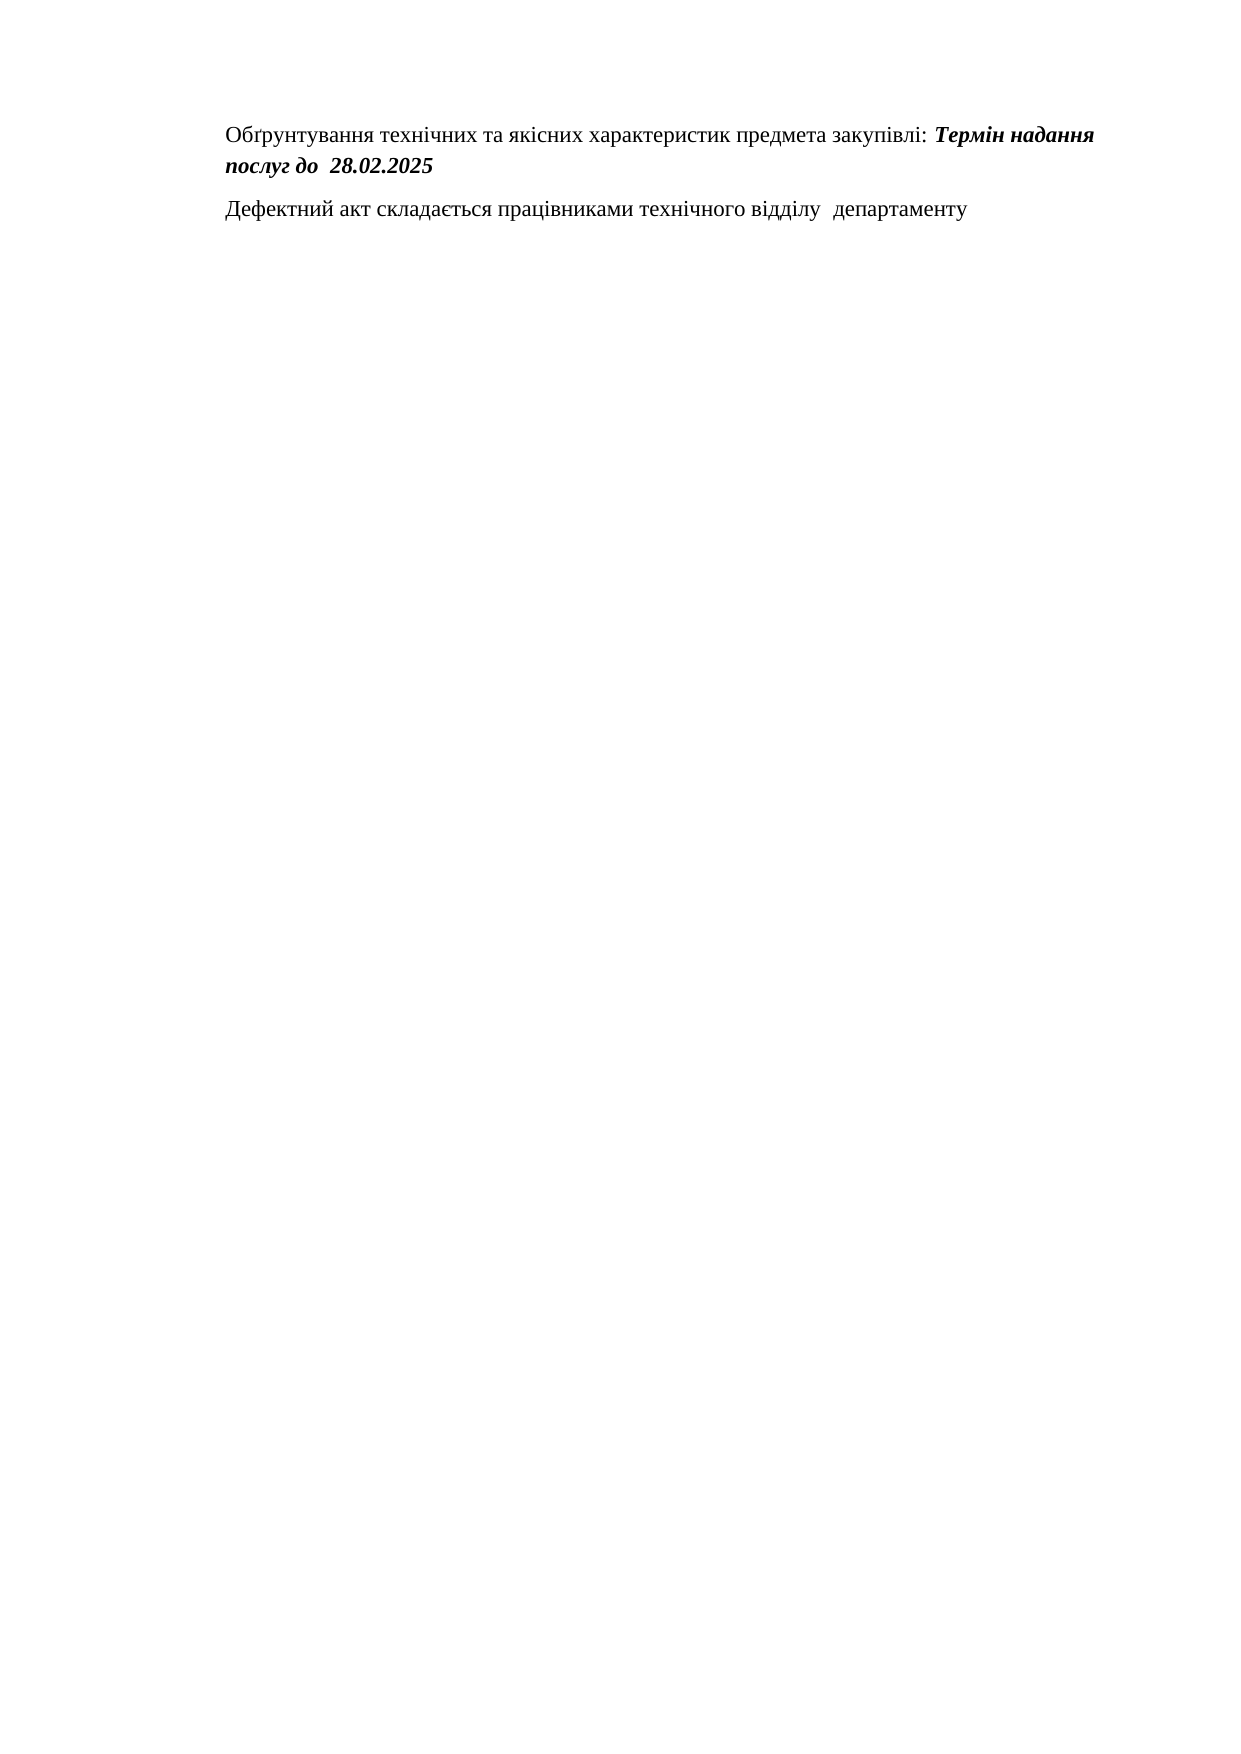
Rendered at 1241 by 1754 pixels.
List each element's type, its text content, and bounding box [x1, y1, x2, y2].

text Дефектний акт складається працівниками технічного відділу департаменту [225, 191, 1102, 222]
text Обґрунтування технічних та якісних характеристик предмета закупівлі: Термін надання послуг до 28.02.2025 [225, 118, 1102, 179]
